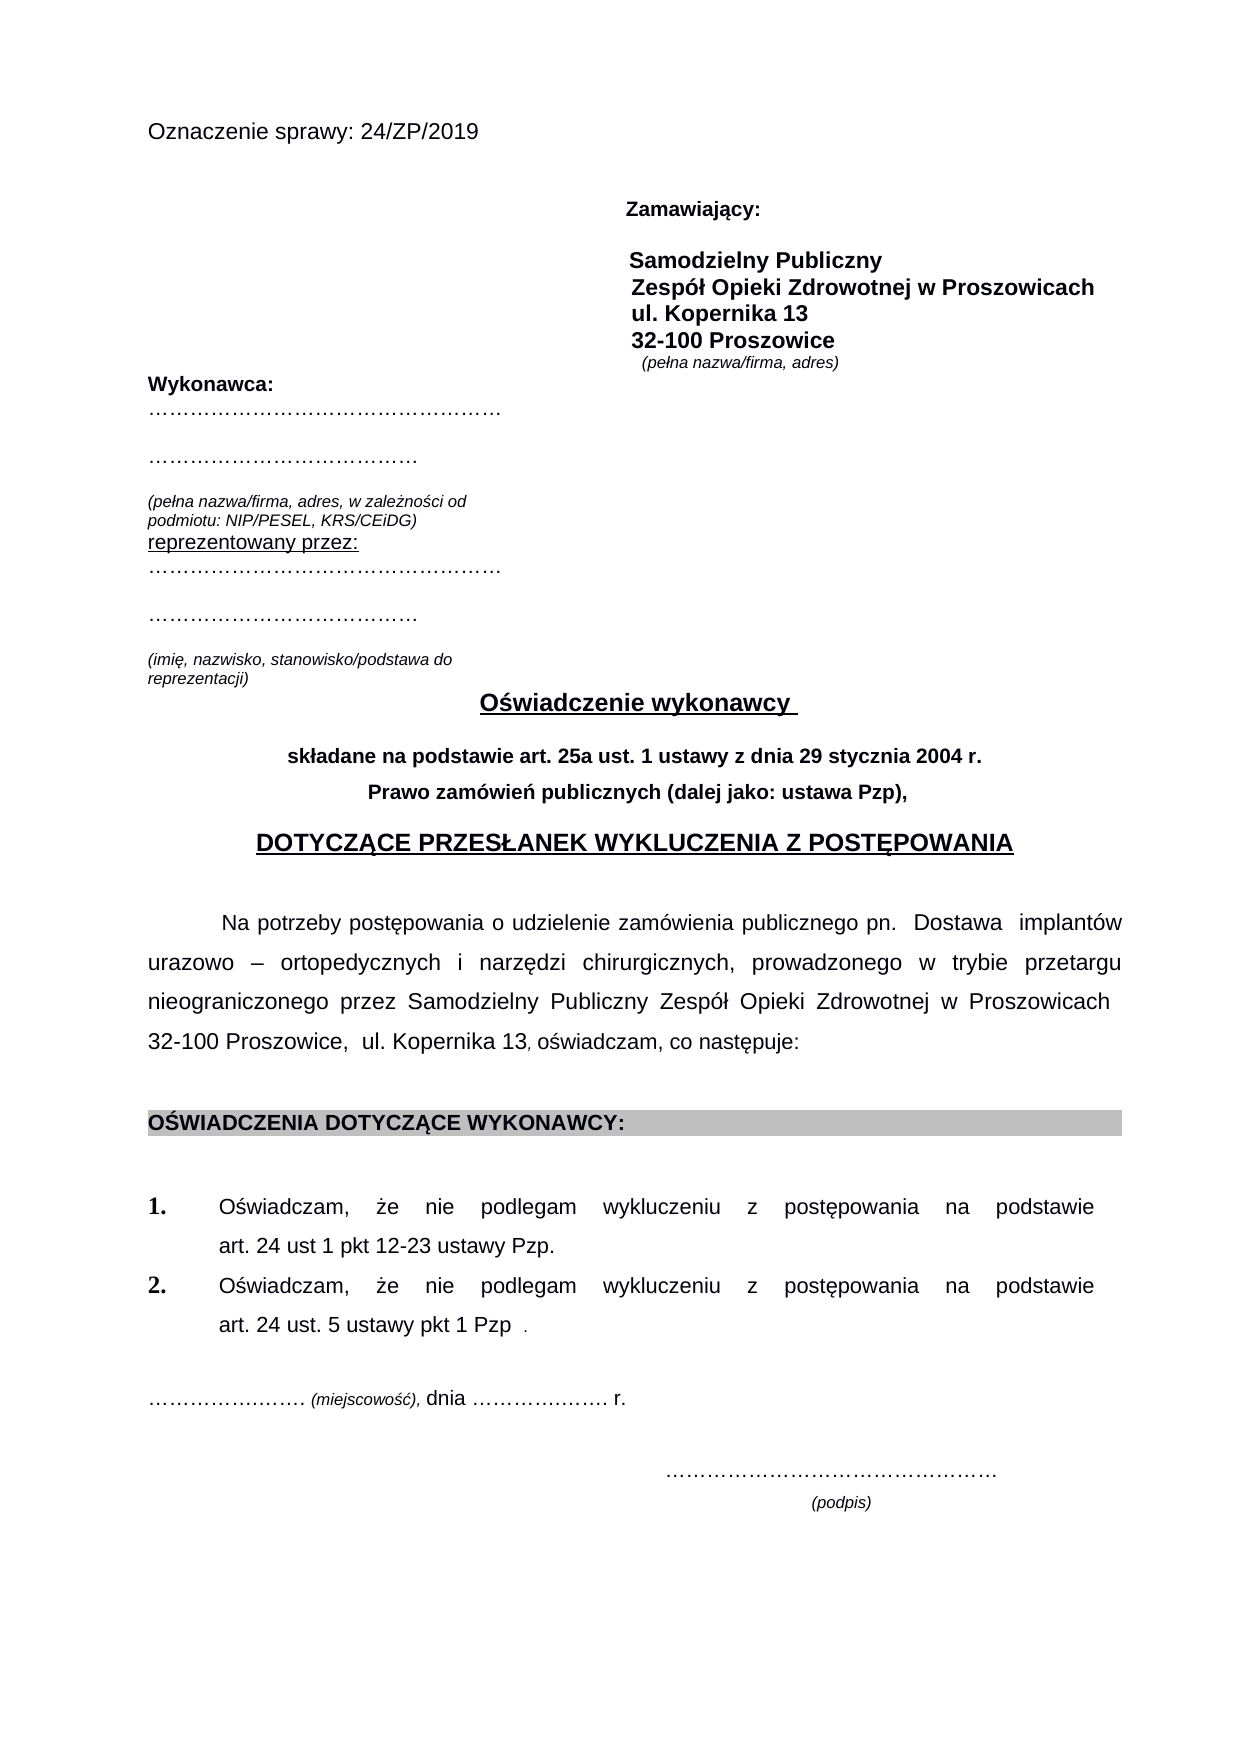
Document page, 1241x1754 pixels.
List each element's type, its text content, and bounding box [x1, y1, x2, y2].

text OŚWIADCZENIA DOTYCZĄCE WYKONAWCY: [148, 1110, 1122, 1136]
text składane na podstawie art. 25a ust. 1 ustawy z dnia 29 stycznia 2004 r. [148, 744, 1122, 768]
text Oświadczenie wykonawcy [148, 688, 1122, 717]
text …………….……. (miejscowość), dnia ………….……. r. [148, 1386, 1122, 1409]
list Oświadczam, że nie podlegam wykluczeniu z postępowania na podstawie art. 24 ust 1 pkt 12-23 ustawy Pzp. [148, 1191, 1122, 1258]
text ………………………………………… [148, 1457, 1122, 1481]
text Na potrzeby postępowania o udzielenie zamówienia publicznego pn. Dostawa implantów urazowo – ortopedycznych i narzędzi chirurgicznych, prowadzonego w trybie przetargu nieograniczonego przez Samodzielny Publiczny Zespół Opieki Zdrowotnej w Proszowicach 32-100 Proszowice, ul. Kopernika 13, oświadczam, co następuje: [148, 909, 1122, 1054]
text ……………………………………………………………………………… [148, 396, 502, 468]
list Oświadczam, że nie podlegam wykluczeniu z postępowania na podstawie art. 24 ust. 5 ustawy pkt 1 Pzp . [148, 1270, 1122, 1337]
text Oznaczenie sprawy: 24/ZP/2019 [148, 118, 1122, 144]
text (pełna nazwa/firma, adres, w zależności od podmiotu: NIP/PESEL, KRS/CEiDG) [148, 492, 502, 530]
text reprezentowany przez: [148, 530, 1122, 554]
text (podpis) [738, 1493, 1122, 1512]
text Wykonawca: [148, 372, 1122, 396]
text ul. Kopernika 13 [148, 300, 1122, 327]
text (pełna nazwa/firma, adres) [148, 353, 1122, 372]
text 32-100 Proszowice [148, 327, 1122, 353]
text (imię, nazwisko, stanowisko/podstawa do reprezentacji) [148, 650, 502, 688]
text DOTYCZĄCE PRZESŁANEK WYKLUCZENIA Z POSTĘPOWANIA [148, 828, 1122, 857]
text Zamawiający: [148, 197, 1122, 221]
text ……………………………………………………………………………… [148, 554, 502, 626]
text Prawo zamówień publicznych (dalej jako: ustawa Pzp), [148, 780, 1122, 804]
text Zespół Opieki Zdrowotnej w Proszowicach [148, 274, 1122, 300]
text Samodzielny Publiczny [148, 247, 1122, 274]
